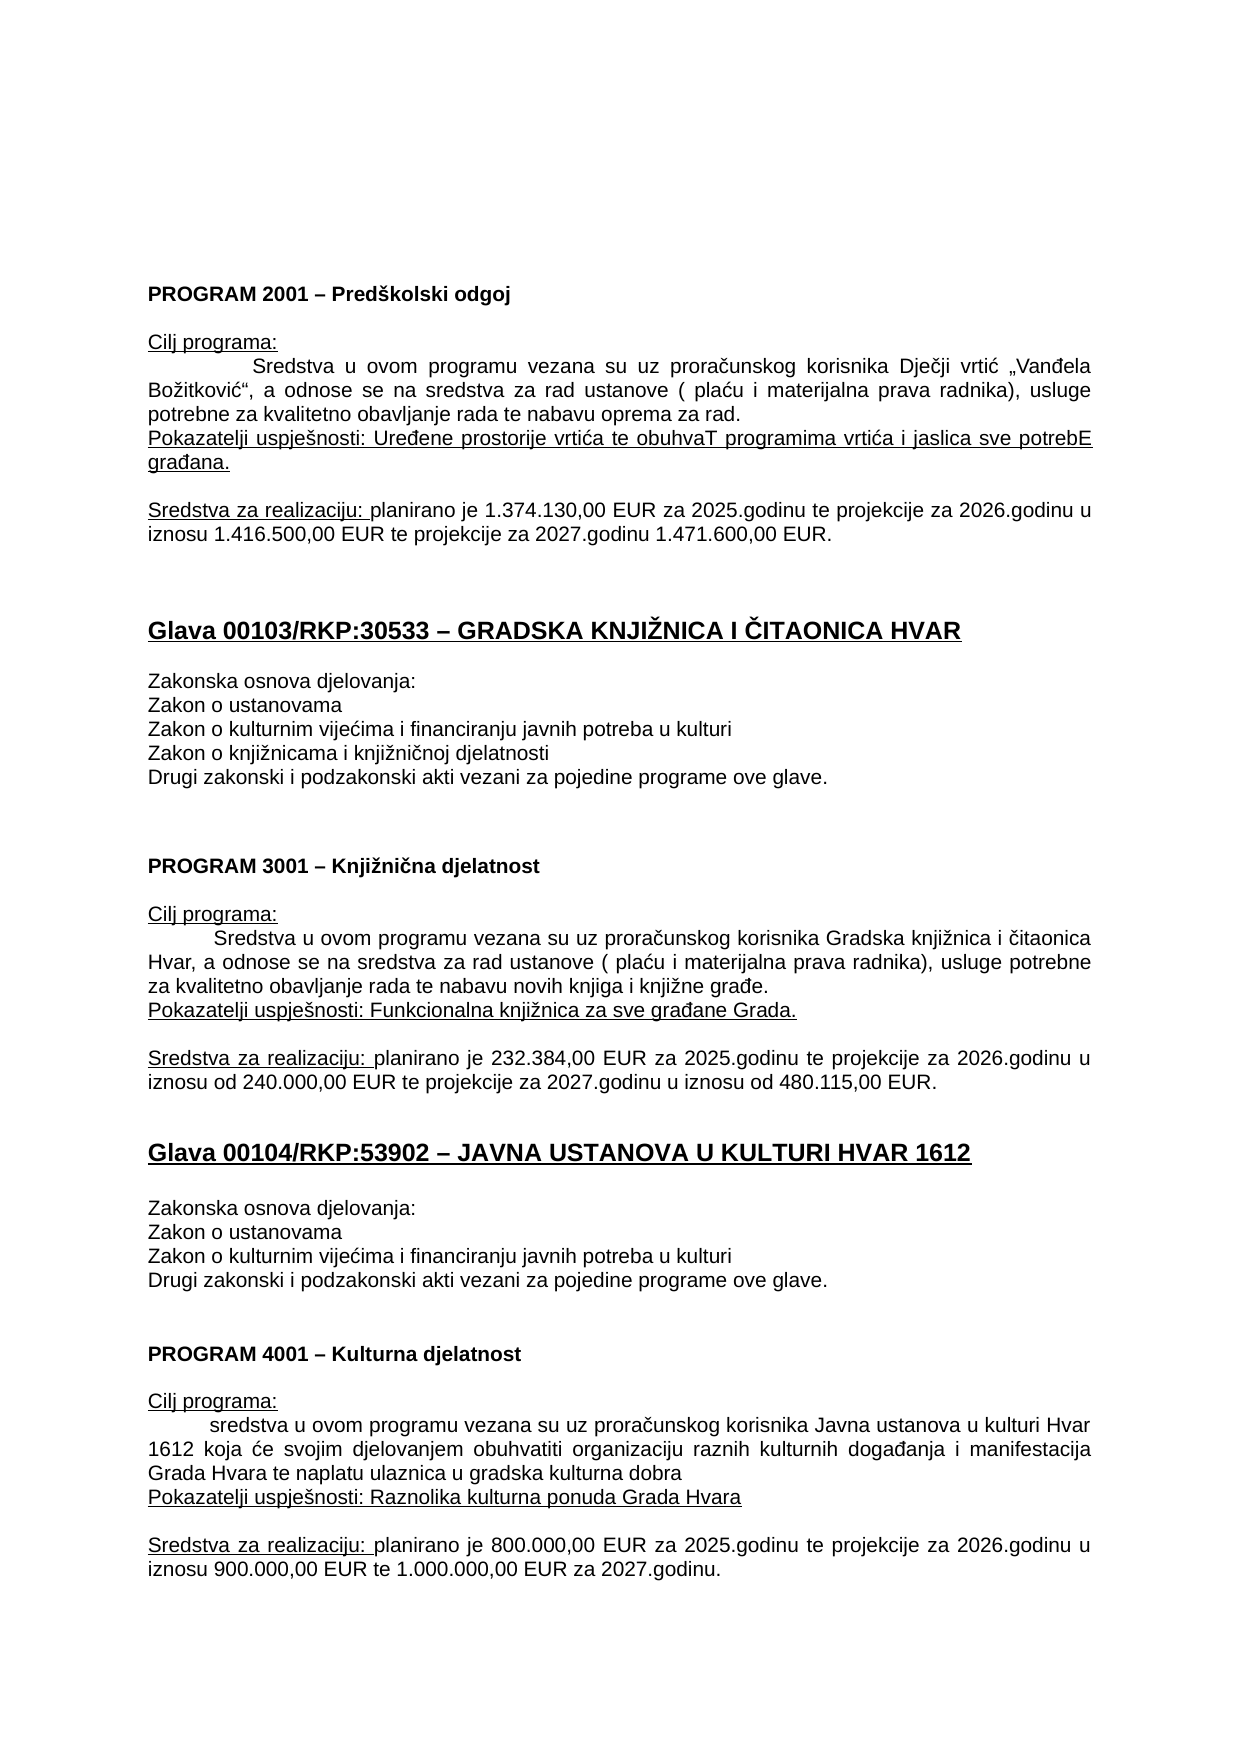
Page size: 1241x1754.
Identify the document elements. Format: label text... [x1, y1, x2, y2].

text Pokazatelji uspješnosti: Uređene prostorije vrtića te obuhvaT programima vrtića i jaslica sve potrebE građana. [148, 448, 1093, 474]
text Sredstva za realizaciju: planirano je 232.384,00 EUR za 2025.godinu te projekcije za 2026.godinu u iznosu od 240.000,00 EUR te projekcije za 2027.godinu u iznosu od 480.115,00 EUR. [148, 1046, 1093, 1094]
subtitle PROGRAM 3001 – Knjižnična djelatnost [148, 854, 1093, 878]
text Zakon o knjižnicama i knjižničnoj djelatnosti [148, 741, 1093, 764]
text Zakon o ustanovama [148, 1220, 1093, 1244]
subtitle Glava 00104/RKP:53902 – JAVNA USTANOVA U KULTURI HVAR 1612 [148, 1138, 1093, 1167]
text Sredstva u ovom programu vezana su uz proračunskog korisnika Gradska knjižnica i čitaonica Hvar, a odnose se na sredstva za rad ustanove ( plaću i materijalna prava radnika), usluge potrebne za kvalitetno obavljanje rada te nabavu novih knjiga i knjižne građe. [148, 926, 1093, 998]
subtitle Glava 00103/RKP:30533 – GRADSKA KNJIŽNICA I ČITAONICA HVAR [148, 616, 1093, 645]
text Cilj programa: [148, 1389, 1093, 1413]
text Pokazatelji uspješnosti: Funkcionalna knjižnica za sve građane Grada. [148, 998, 1093, 1022]
text Zakon o kulturnim vijećima i financiranju javnih potreba u kulturi [148, 1244, 1093, 1268]
subtitle PROGRAM 2001 – Predškolski odgoj [148, 282, 1093, 306]
subtitle PROGRAM 4001 – Kulturna djelatnost [148, 1341, 1093, 1365]
text Drugi zakonski i podzakonski akti vezani za pojedine programe ove glave. [148, 1268, 1093, 1292]
text Cilj programa: [148, 330, 1093, 354]
text Pokazatelji uspješnosti: Raznolika kulturna ponuda Grada Hvara [148, 1485, 1093, 1509]
text Pokazatelji uspješnosti: Uređene prostorije vrtića te obuhvaT programima vrtića i jaslica sve potrebE građana. [148, 426, 1093, 447]
text Sredstva u ovom programu vezana su uz proračunskog korisnika Dječji vrtić „Vanđela Božitković“, a odnose se na sredstva za rad ustanove ( plaću i materijalna prava radnika), usluge potrebne za kvalitetno obavljanje rada te nabavu oprema za rad. [148, 354, 1093, 426]
text Sredstva za realizaciju: planirano je 800.000,00 EUR za 2025.godinu te projekcije za 2026.godinu u iznosu 900.000,00 EUR te 1.000.000,00 EUR za 2027.godinu. [148, 1533, 1093, 1581]
text sredstva u ovom programu vezana su uz proračunskog korisnika Javna ustanova u kulturi Hvar 1612 koja će svojim djelovanjem obuhvatiti organizaciju raznih kulturnih događanja i manifestacija Grada Hvara te naplatu ulaznica u gradska kulturna dobra [148, 1413, 1093, 1485]
text Drugi zakonski i podzakonski akti vezani za pojedine programe ove glave. [148, 764, 1093, 788]
text Sredstva za realizaciju: planirano je 1.374.130,00 EUR za 2025.godinu te projekcije za 2026.godinu u iznosu 1.416.500,00 EUR te projekcije za 2027.godinu 1.471.600,00 EUR. [148, 498, 1093, 546]
text Zakonska osnova djelovanja: [148, 669, 1093, 693]
text Zakon o ustanovama [148, 693, 1093, 717]
text Zakonska osnova djelovanja: [148, 1196, 1093, 1220]
text Cilj programa: [148, 902, 1093, 926]
text Zakon o kulturnim vijećima i financiranju javnih potreba u kulturi [148, 717, 1093, 741]
